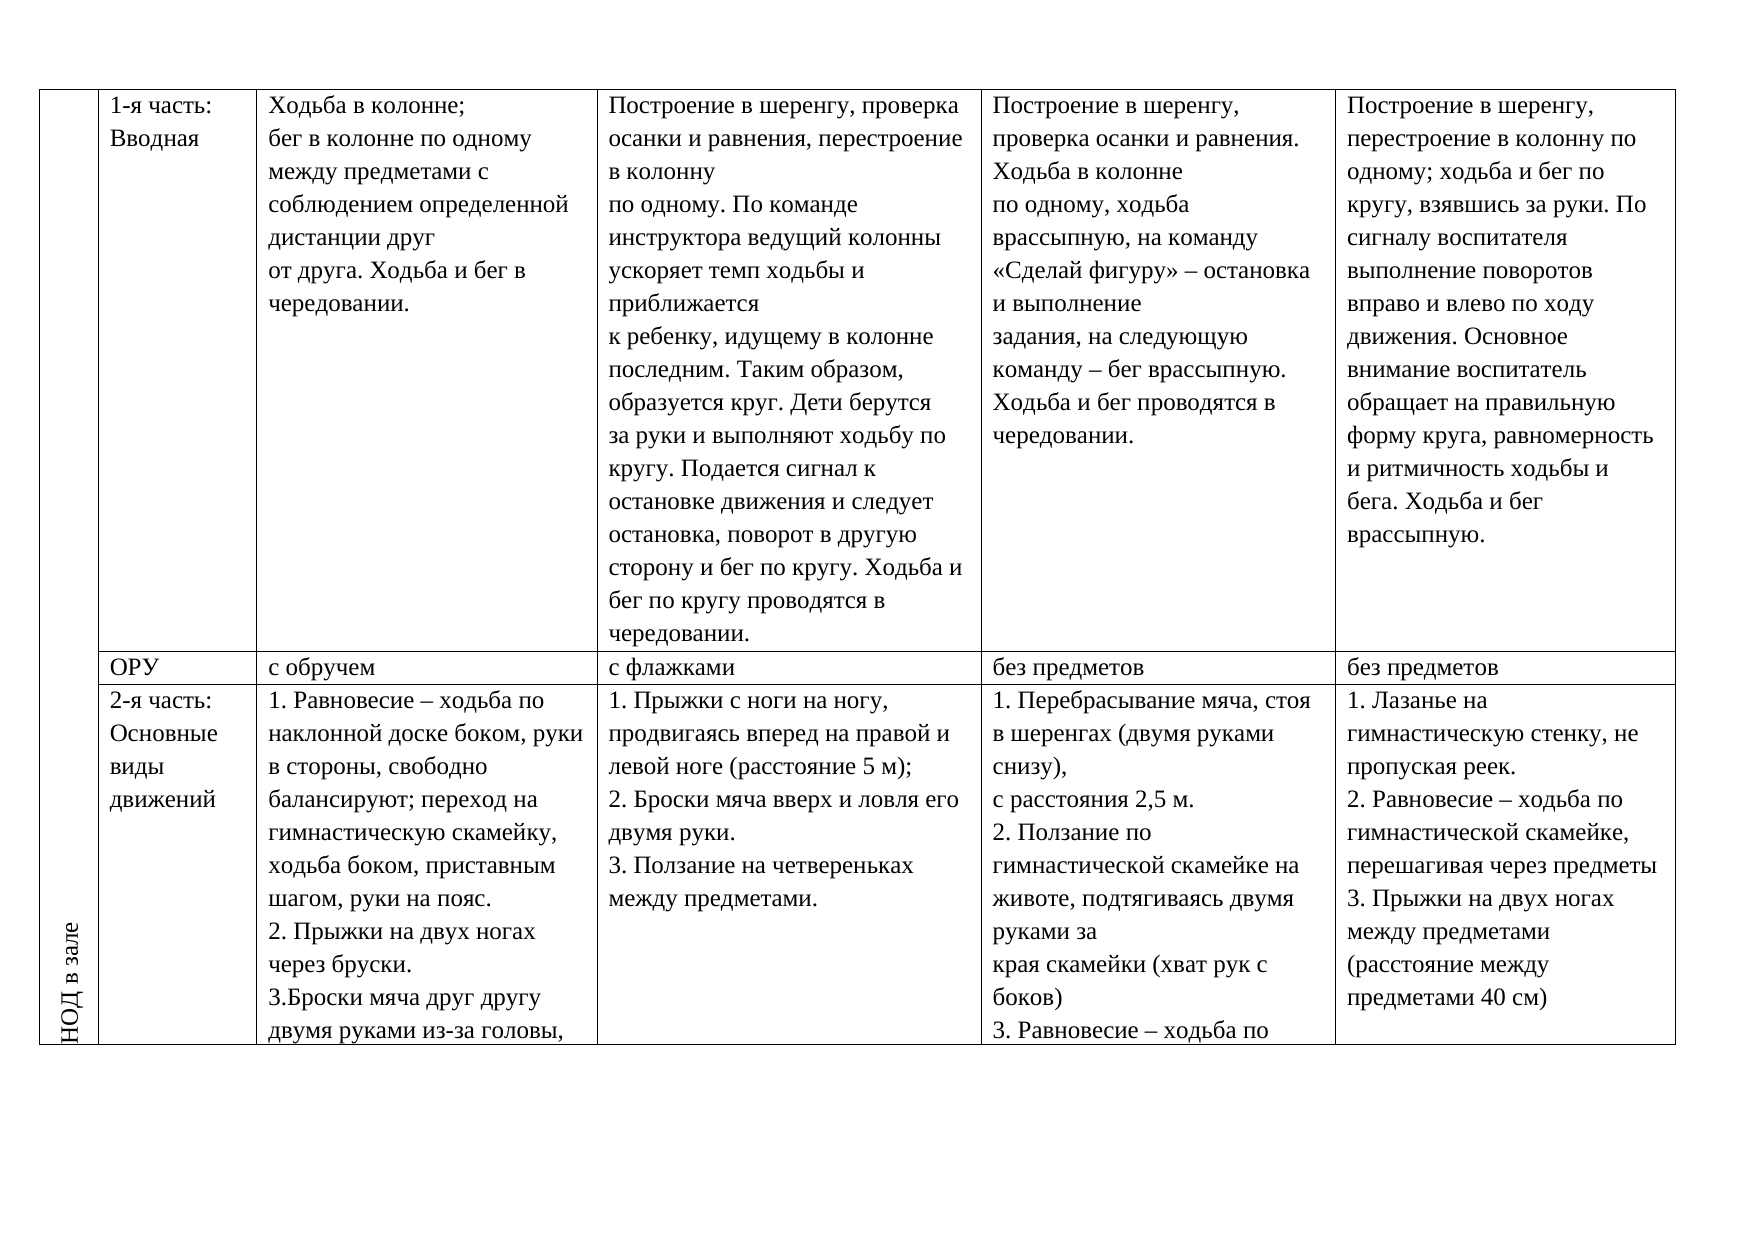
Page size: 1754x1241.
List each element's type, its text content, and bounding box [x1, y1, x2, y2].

table_cell Построение в шеренгу, проверка осанки и равнения. Ходьба в колонне по одному, ходьба врассыпную, на команду «Сделай фигуру» – остановка и выполнение задания, на следующую команду – бег врассыпную. Ходьба и бег проводятся в чередовании. [982, 90, 1335, 651]
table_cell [257, 685, 597, 1044]
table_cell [1336, 685, 1675, 1044]
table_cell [99, 685, 256, 1044]
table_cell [598, 685, 981, 1044]
table_cell Ходьба в колонне; бег в колонне по одному между предметами с соблюдением определенной дистанции друг от друга. Ходьба и бег в чередовании. [257, 90, 597, 651]
table_cell 1-я часть: Вводная [99, 90, 256, 651]
table_cell Построение в шеренгу, проверка осанки и равнения, перестроение в колонну по одному. По команде инструктора ведущий колонны ускоряет темп ходьбы и приближается к ребенку, идущему в колонне последним. Таким образом, образуется круг. Дети берутся за руки и выполняют ходьбу по кругу. Подается сигнал к остановке движения и следует остановка, поворот в другую сторону и бег по кругу. Ходьба и бег по кругу проводятся в чередовании. [598, 90, 981, 651]
table_cell ОРУ [99, 652, 256, 684]
table_cell Построение в шеренгу, перестроение в колонну по одному; ходьба и бег по кругу, взявшись за руки. По сигналу воспитателя выполнение поворотов вправо и влево по ходу движения. Основное внимание воспитатель обращает на правильную форму круга, равномерность и ритмичность ходьбы и бега. Ходьба и бег врассыпную. [1336, 90, 1675, 651]
table_cell с обручем [257, 652, 597, 684]
table_cell без предметов [982, 652, 1335, 684]
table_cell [982, 685, 1335, 1044]
table_cell с флажками [598, 652, 981, 684]
table_cell НОД в зале [40, 90, 98, 1044]
table_cell без предметов [1336, 652, 1675, 684]
